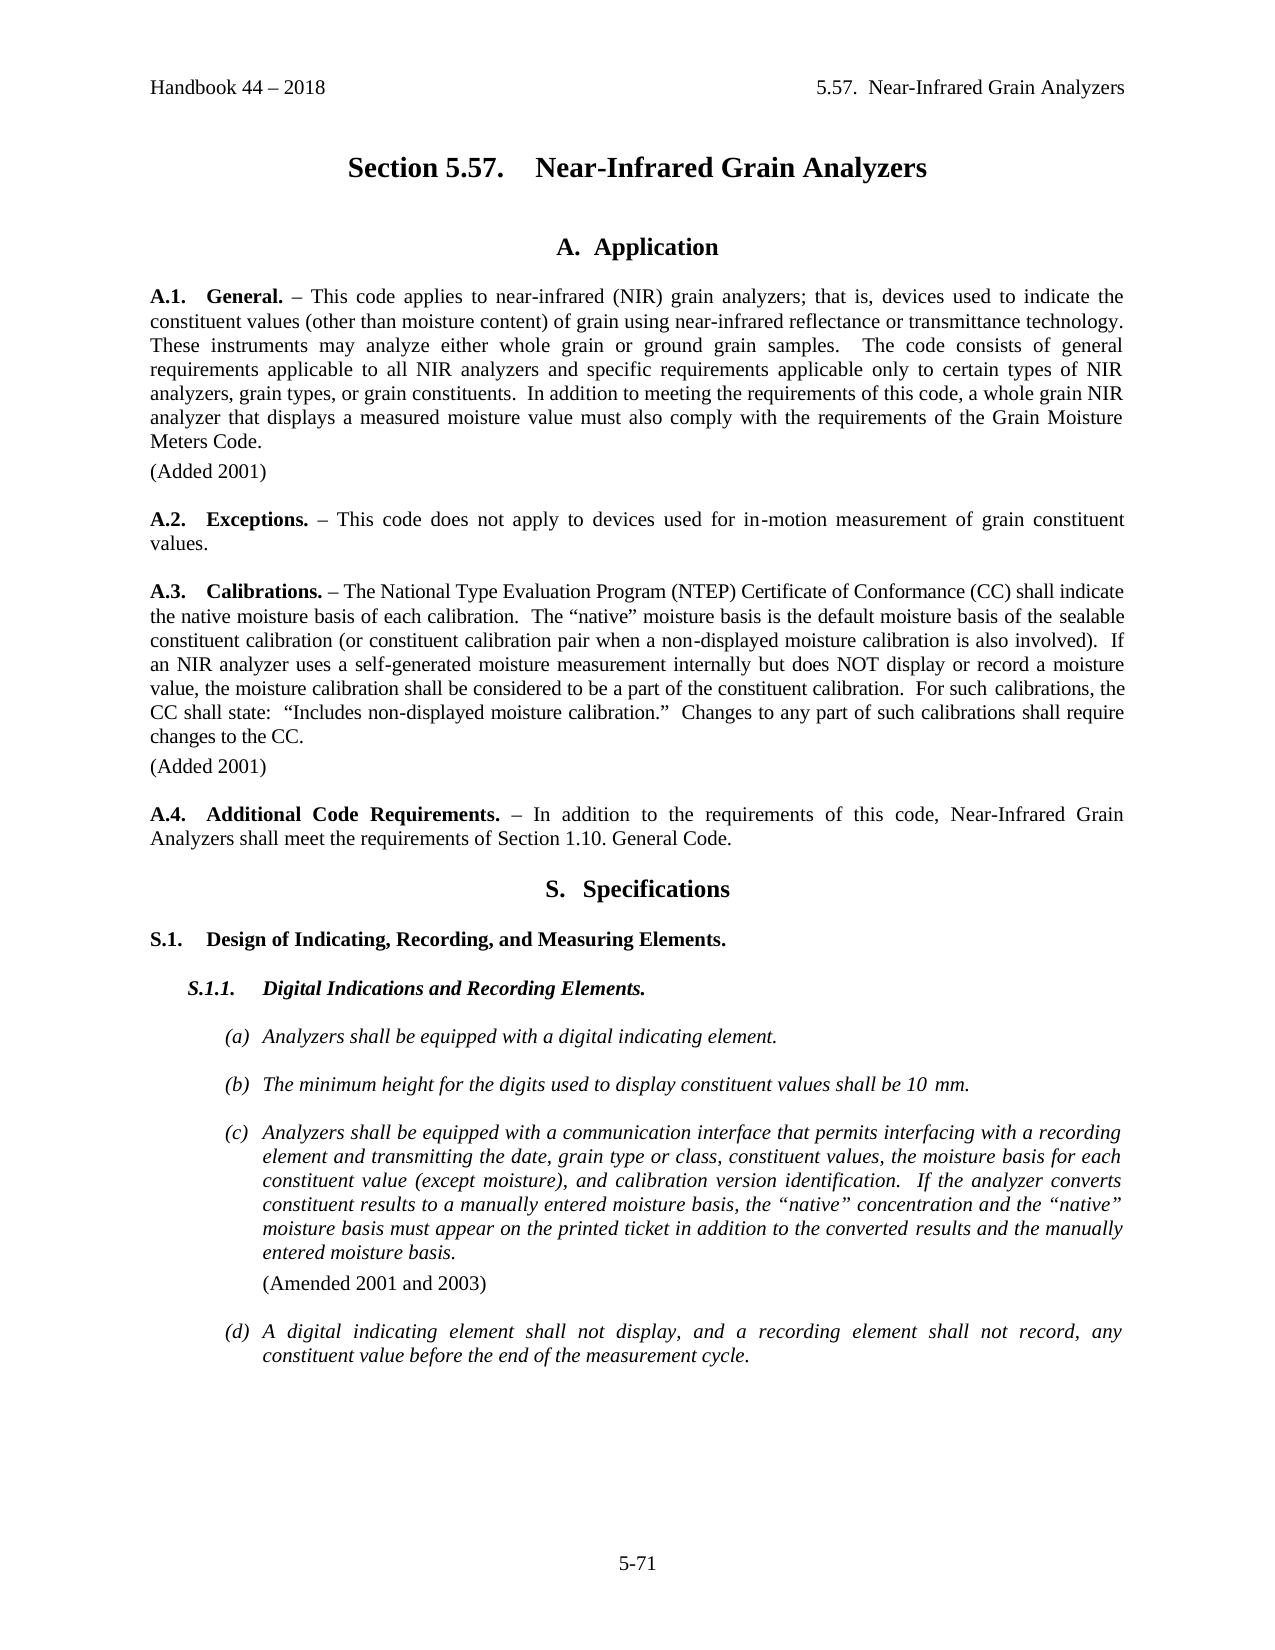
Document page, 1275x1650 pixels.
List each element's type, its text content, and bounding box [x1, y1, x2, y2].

text (Added 2001) [150, 459, 1125, 483]
subtitle S. Specifications [150, 874, 1125, 903]
text A.3. Calibrations. – The National Type Evaluation Program (NTEP) Certificate of Conformance (CC) shall indicate the native moisture basis of each calibration. The “native” moisture basis is the default moisture basis of the sealable constituent calibration (or constituent calibration pair when a non-displayed moisture calibration is also involved). If an NIR analyzer uses a self-generated moisture measurement internally but does NOT display or record a moisture value, the moisture calibration shall be considered to be a part of the constituent calibration. For such calibrations, the CC shall state: “Includes non-displayed moisture calibration.” Changes to any part of such calibrations shall require changes to the CC. [150, 579, 1125, 748]
text A.2. Exceptions. – This code does not apply to devices used for in-motion measurement of grain constituent values. [150, 507, 1125, 555]
text (Amended 2001 and 2003) [262, 1270, 1125, 1294]
list Analyzers shall be equipped with a digital indicating element. [225, 1023, 1125, 1048]
subtitle A. Application [150, 232, 1125, 260]
list The minimum height for the digits used to display constituent values shall be 10 mm. [225, 1072, 1125, 1096]
list A digital indicating element shall not display, and a recording element shall not record, any constituent value before the end of the measurement cycle. [225, 1318, 1125, 1367]
text A.4. Additional Code Requirements. – In addition to the requirements of this code, Near-Infrared Grain Analyzers shall meet the requirements of Section 1.10. General Code. [150, 802, 1125, 850]
list Analyzers shall be equipped with a communication interface that permits interfacing with a recording element and transmitting the date, grain type or class, constituent values, the moisture basis for each constituent value (except moisture), and calibration version identification. If the analyzer converts constituent results to a manually entered moisture basis, the “native” concentration and the “native” moisture basis must appear on the printed ticket in addition to the converted results and the manually entered moisture basis. [225, 1120, 1125, 1264]
text A.1. General. – This code applies to near-infrared (NIR) grain analyzers; that is, devices used to indicate the constituent values (other than moisture content) of grain using near-infrared reflectance or transmittance technology. These instruments may analyze either whole grain or ground grain samples. The code consists of general requirements applicable to all NIR analyzers and specific requirements applicable only to certain types of NIR analyzers, grain types, or grain constituents. In addition to meeting the requirements of this code, a whole grain NIR analyzer that displays a measured moisture value must also comply with the requirements of the Grain Moisture Meters Code. [150, 284, 1125, 453]
text (Added 2001) [150, 754, 1125, 778]
subtitle Section 5.57. Near-Infrared Grain Analyzers [150, 150, 1125, 183]
subtitle S.1.1. Digital Indications and Recording Elements. [187, 975, 1125, 999]
subtitle S.1. Design of Indicating, Recording, and Measuring Elements. [150, 927, 1125, 951]
